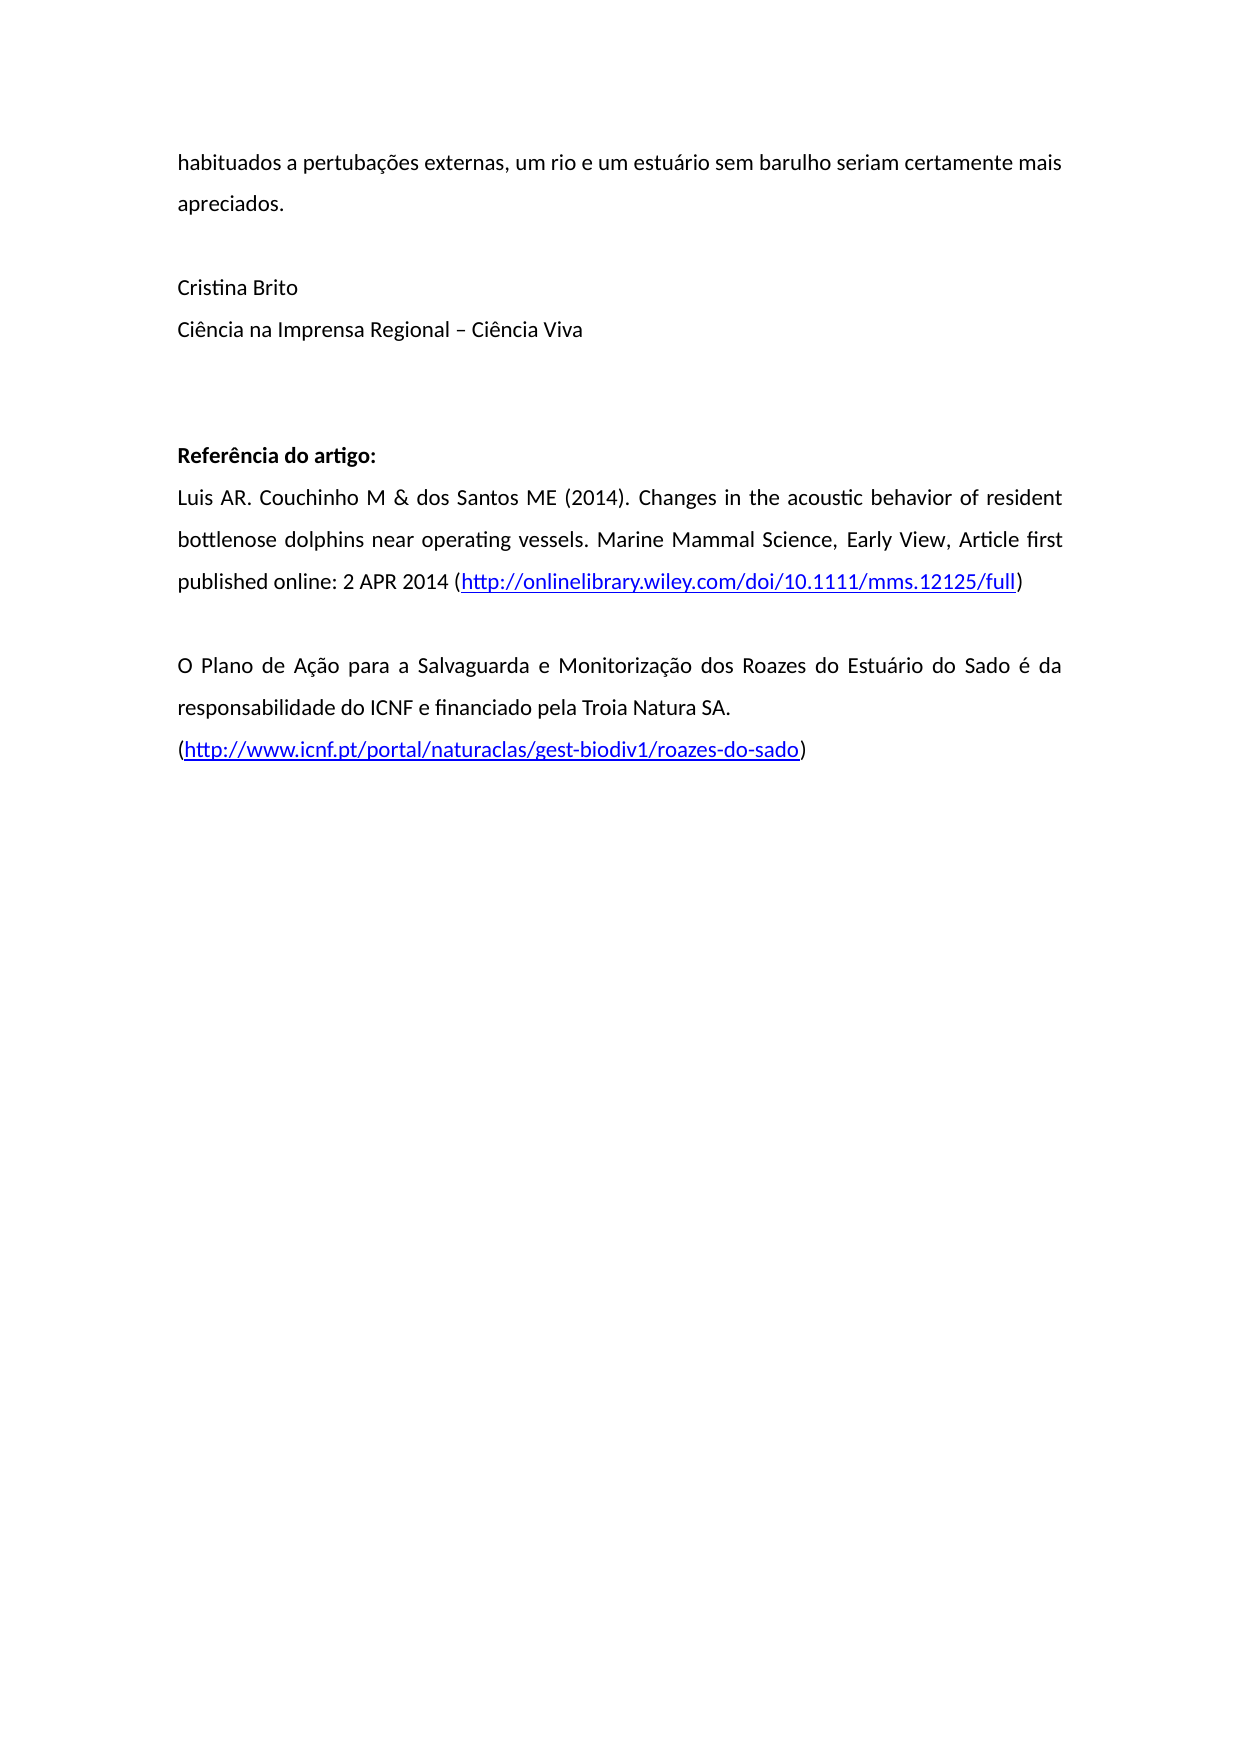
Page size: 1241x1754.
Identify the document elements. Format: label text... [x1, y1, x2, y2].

subtitle (http://www.icnf.pt/portal/naturaclas/gest-biodiv1/roazes-do-sado) [177, 735, 1063, 763]
text Cristina Brito [177, 232, 1063, 302]
text Referência do artigo: [177, 441, 1063, 469]
subtitle Luis AR. Couchinho M & dos Santos ME (2014). Changes in the acoustic behavior of resident bottlenose dolphins near operating vessels. Marine Mammal Science, Early View, Article first published online: 2 APR 2014 (http://onlinelibrary.wiley.com/doi/10.1111/mms.12125/full) [177, 483, 1063, 595]
subtitle O Plano de Ação para a Salvaguarda e Monitorização dos Roazes do Estuário do Sado é da responsabilidade do ICNF e financiado pela Troia Natura SA. [177, 651, 1063, 721]
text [177, 148, 1063, 218]
text Ciência na Imprensa Regional – Ciência Viva [177, 316, 1063, 343]
